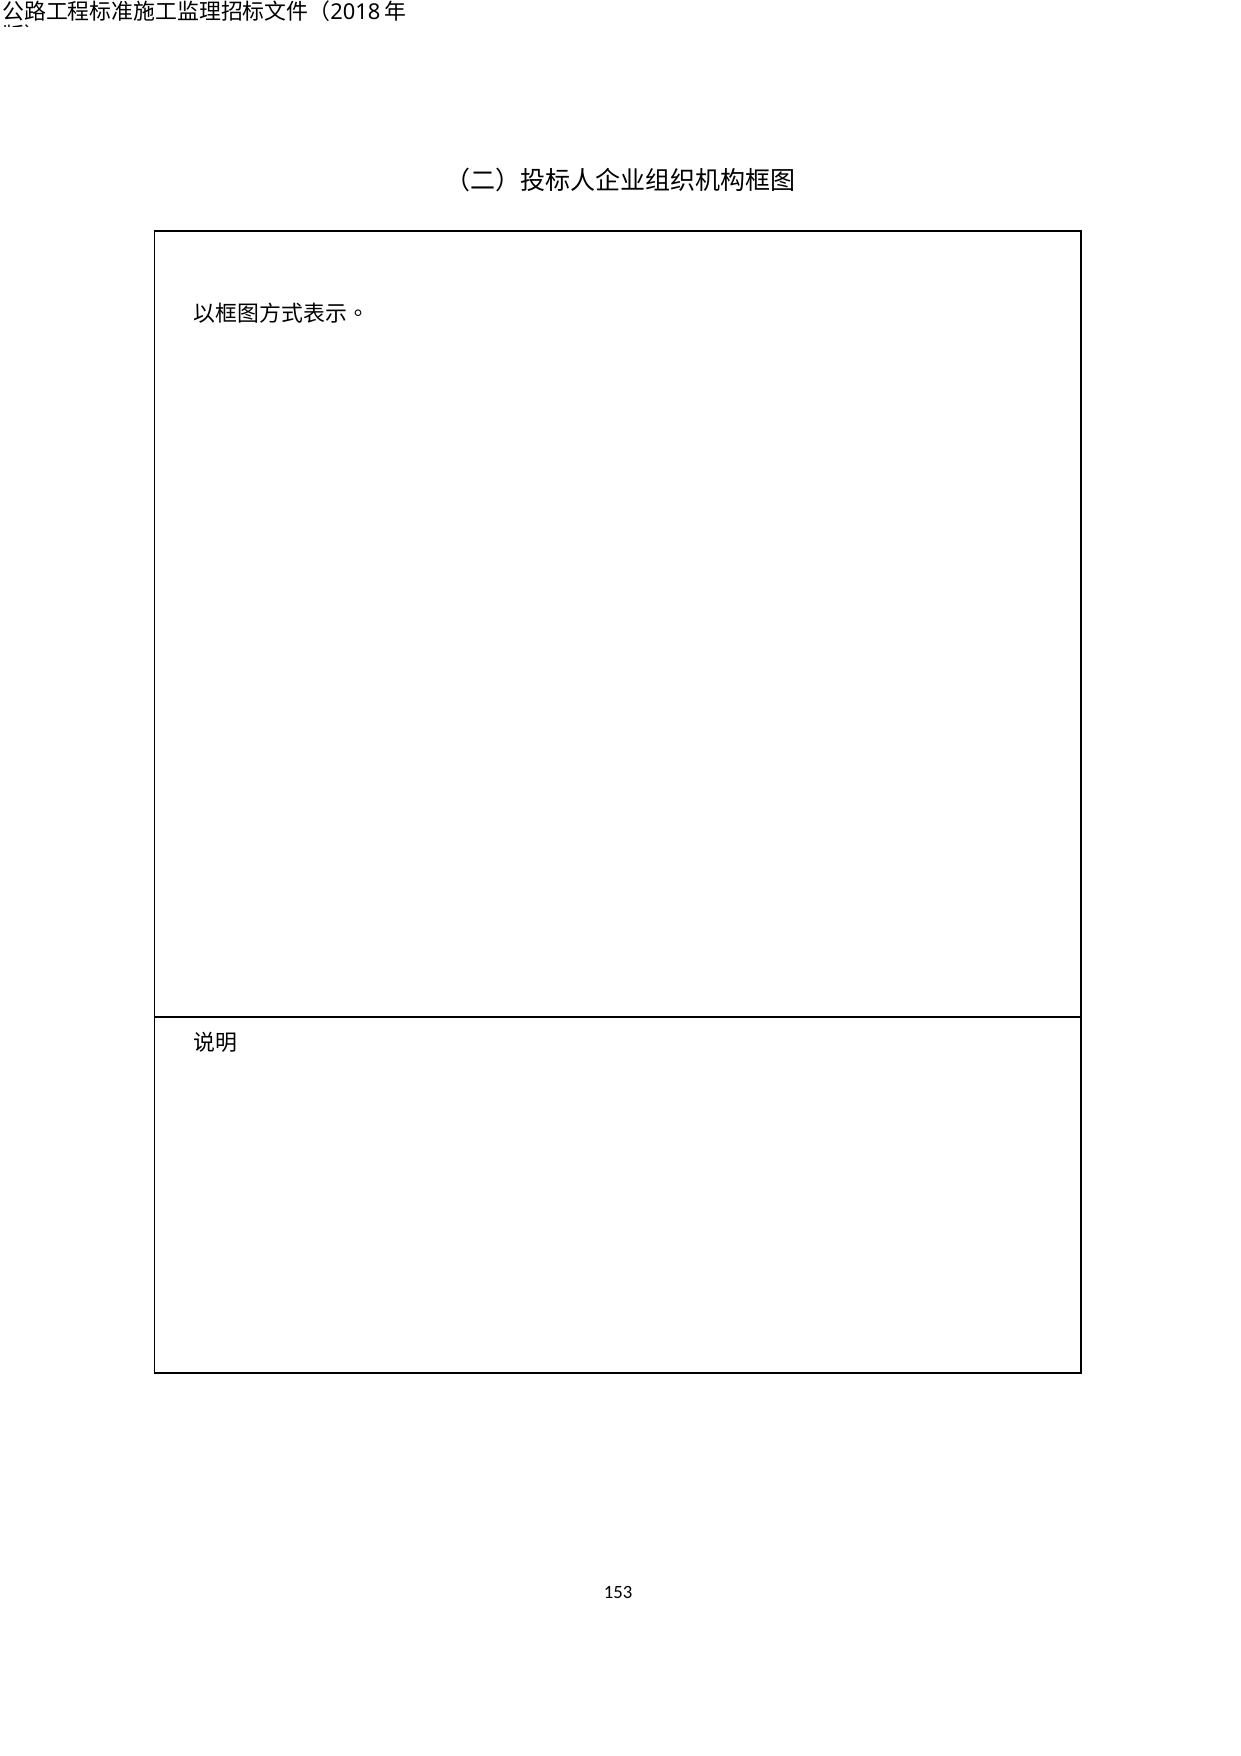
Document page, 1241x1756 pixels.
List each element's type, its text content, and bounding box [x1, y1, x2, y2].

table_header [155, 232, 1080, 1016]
text （二）投标人企业组织机构框图 [445, 160, 1082, 197]
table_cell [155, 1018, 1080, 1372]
